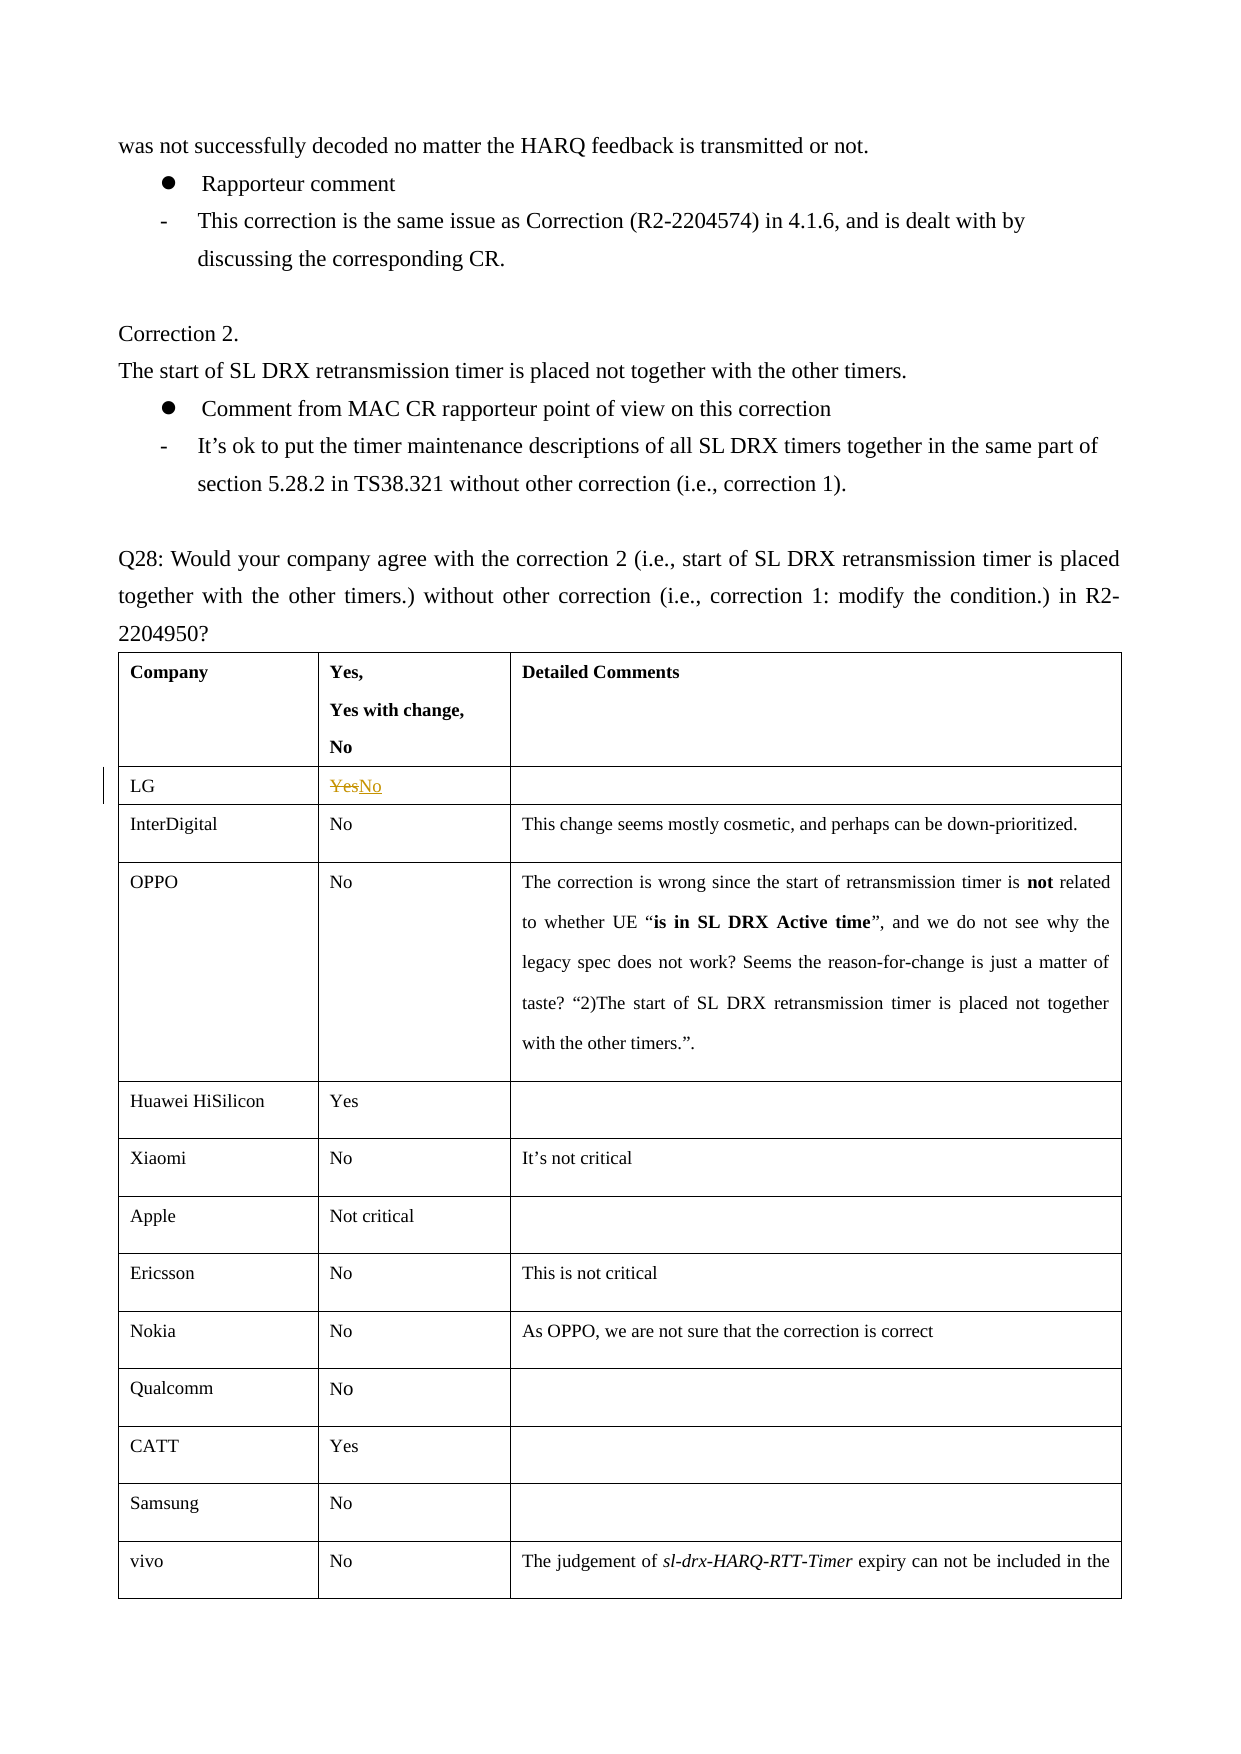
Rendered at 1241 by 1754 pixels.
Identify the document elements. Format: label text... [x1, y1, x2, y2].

table_cell vivo [119, 1542, 318, 1598]
table_header Detailed Comments [511, 653, 1121, 766]
table_cell CATT [119, 1427, 318, 1483]
table_header Yes, Yes with change, No [319, 653, 510, 766]
list It’s ok to put the timer maintenance descriptions of all SL DRX timers together in the same part of section 5.28.2 in TS38.321 without other correction (i.e., correction 1). [160, 427, 1122, 502]
list This correction is the same issue as Correction (R2-2204574) in 4.1.6, and is dealt with by discussing the corresponding CR. [160, 202, 1122, 277]
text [118, 127, 1122, 164]
table_cell Not critical [319, 1197, 510, 1253]
table_cell This change seems mostly cosmetic, and perhaps can be down-prioritized. [511, 805, 1121, 862]
list Comment from MAC CR rapporteur point of view on this correction [160, 389, 1122, 427]
table_cell OPPO [119, 863, 318, 1081]
table_cell [511, 1369, 1121, 1426]
table_cell Xiaomi [119, 1139, 318, 1196]
table_cell Samsung [119, 1484, 318, 1541]
table_cell Yes [319, 1082, 510, 1138]
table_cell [511, 1542, 1121, 1598]
table_cell [511, 767, 1121, 804]
table_cell No [319, 1369, 510, 1426]
table_cell Qualcomm [119, 1369, 318, 1426]
table_cell Nokia [119, 1312, 318, 1368]
table_cell The correction is wrong since the start of retransmission timer is not related to whether UE “is in SL DRX Active time”, and we do not see why the legacy spec does not work? Seems the reason-for-change is just a matter of taste? “2)The start of SL DRX retransmission timer is placed not together with the other timers.”. [511, 863, 1121, 1081]
table_cell Yes [319, 1427, 510, 1483]
table_header Company [119, 653, 318, 766]
table_cell LG [119, 767, 318, 804]
table_cell As OPPO, we are not sure that the correction is correct [511, 1312, 1121, 1368]
text Q28: Would your company agree with the correction 2 (i.e., start of SL DRX retransmission timer is placed together with the other timers.) without other correction (i.e., correction 1: modify the condition.) in R2-2204950? [118, 539, 1122, 652]
table_cell [511, 1197, 1121, 1253]
table_cell [511, 1484, 1121, 1541]
table_cell InterDigital [119, 805, 318, 862]
table_cell No [319, 1484, 510, 1541]
table_cell [511, 1427, 1121, 1483]
table_cell No [319, 863, 510, 1081]
text The start of SL DRX retransmission timer is placed not together with the other timers. [118, 352, 1122, 389]
table_cell This is not critical [511, 1254, 1121, 1311]
list Rapporteur comment [160, 164, 1122, 202]
table_cell Apple [119, 1197, 318, 1253]
table_cell No [319, 1312, 510, 1368]
table_cell No [319, 1254, 510, 1311]
table_cell No [319, 1542, 510, 1598]
text Correction 2. [118, 314, 1122, 352]
table_cell No [319, 805, 510, 862]
table_cell No [319, 1139, 510, 1196]
table_cell [319, 767, 510, 804]
table_cell [511, 1082, 1121, 1138]
table_cell Huawei HiSilicon [119, 1082, 318, 1138]
table_cell Ericsson [119, 1254, 318, 1311]
table_cell It’s not critical [511, 1139, 1121, 1196]
